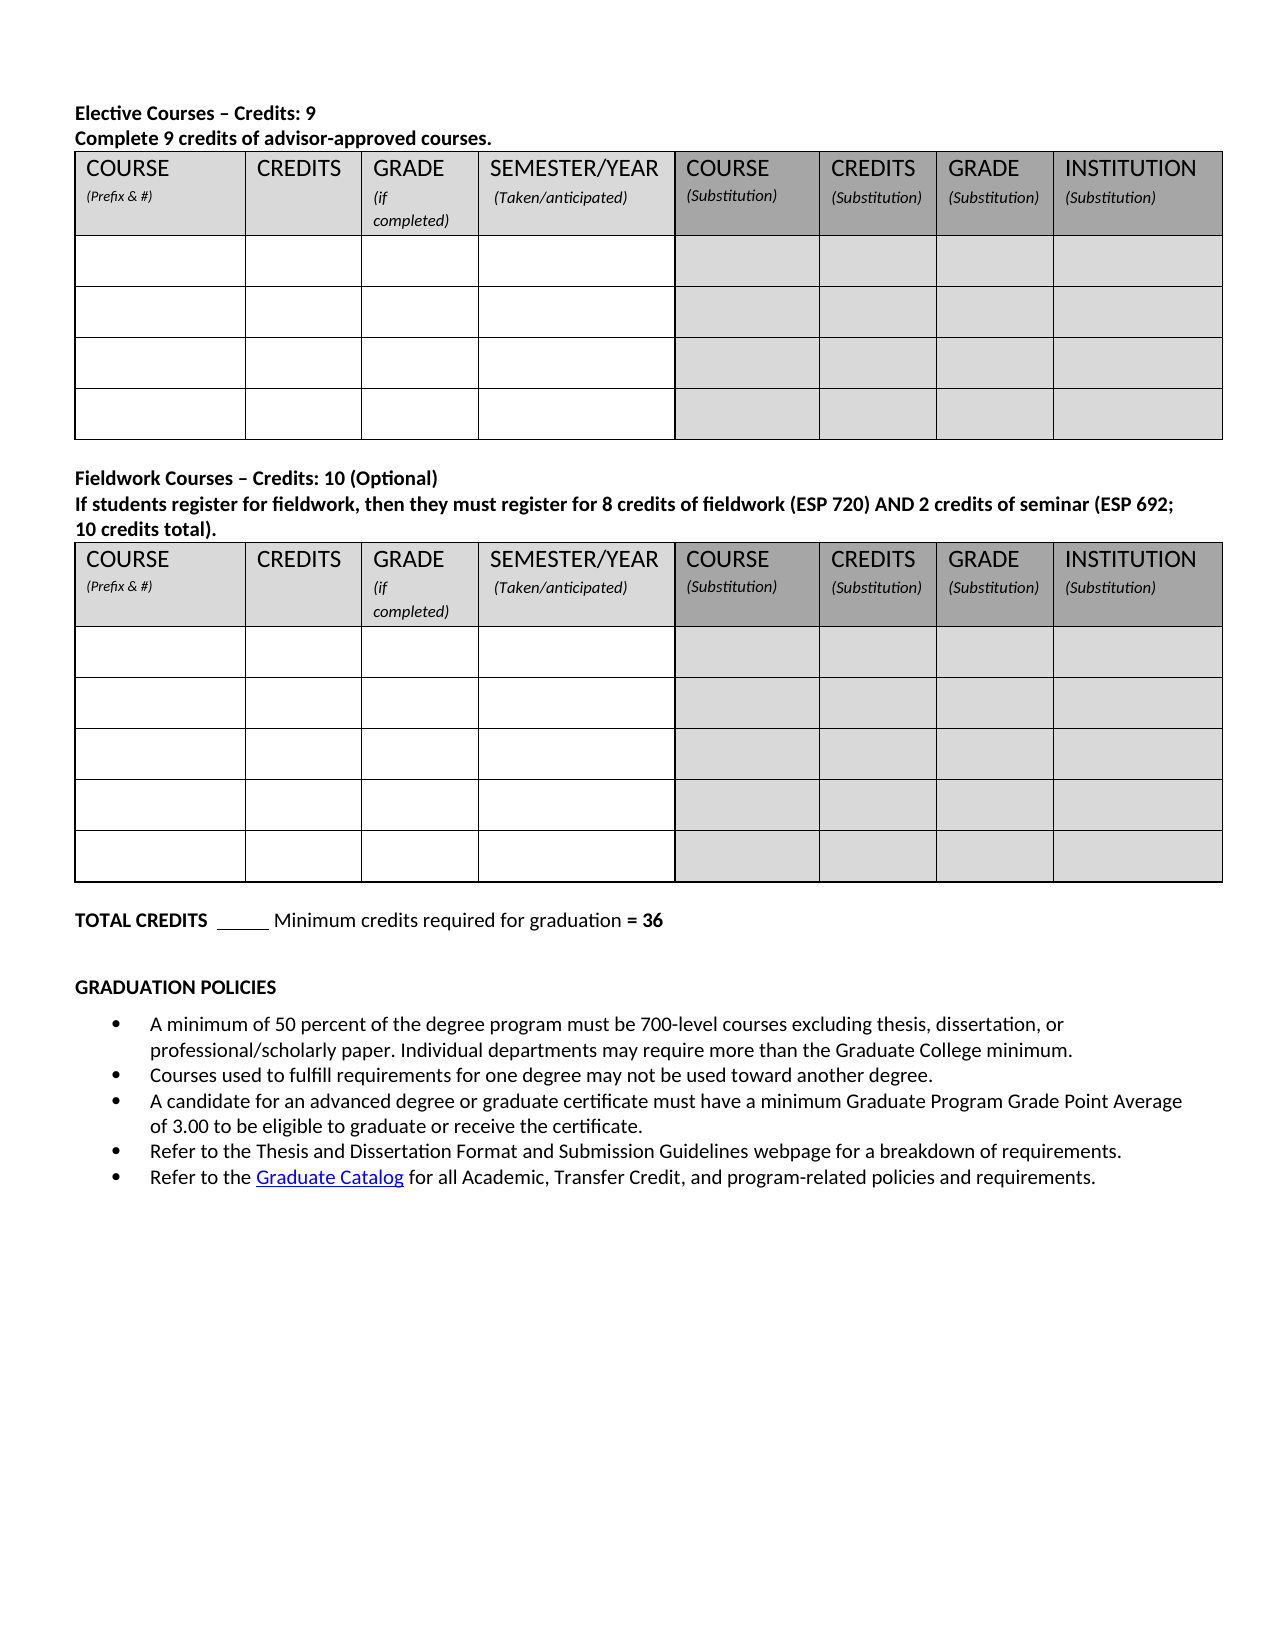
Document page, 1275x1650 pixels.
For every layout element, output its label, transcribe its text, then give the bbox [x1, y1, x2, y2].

table_cell [1054, 780, 1222, 830]
table_cell [479, 729, 674, 779]
table_cell [362, 627, 478, 677]
table_cell [362, 338, 478, 388]
table_cell [937, 729, 1053, 779]
table_cell [676, 780, 819, 830]
table_cell [76, 627, 245, 677]
table_cell [676, 831, 819, 881]
list Refer to the Thesis and Dissertation Format and Submission Guidelines webpage for a breakdown of requirements. [112, 1139, 1200, 1164]
table_cell [676, 338, 819, 388]
table_cell [76, 389, 245, 439]
table_cell [676, 236, 819, 286]
table_header CREDITS (Substitution) [820, 152, 936, 235]
table_cell [362, 389, 478, 439]
table_header COURSE (Prefix & #) [76, 152, 245, 235]
table_cell [362, 287, 478, 337]
table_header SEMESTER/YEAR (Taken/anticipated) [479, 152, 674, 235]
table_cell [820, 627, 936, 677]
table_cell [1054, 729, 1222, 779]
table_cell [676, 389, 819, 439]
table_header GRADE (if completed) [362, 152, 478, 235]
subtitle GRADUATION POLICIES [75, 974, 1200, 999]
table_cell [1054, 389, 1222, 439]
table_cell [1054, 236, 1222, 286]
table_cell [937, 338, 1053, 388]
table_cell [362, 780, 478, 830]
table_header INSTITUTION (Substitution) [1054, 152, 1222, 235]
table_header INSTITUTION (Substitution) [1054, 543, 1222, 626]
table_cell [76, 287, 245, 337]
table_cell [479, 780, 674, 830]
table_cell [820, 389, 936, 439]
table_cell [246, 389, 361, 439]
table_cell [246, 729, 361, 779]
table_header COURSE (Substitution) [676, 152, 819, 235]
table_cell [676, 729, 819, 779]
table_cell [362, 236, 478, 286]
table_cell [362, 831, 478, 881]
table_cell [937, 678, 1053, 728]
table_cell [479, 236, 674, 286]
table_cell [937, 780, 1053, 830]
text If students register for fieldwork, then they must register for 8 credits of fieldwork (ESP 720) AND 2 credits of seminar (ESP 692; 10 credits total). [75, 491, 1200, 542]
table_cell [76, 780, 245, 830]
table_cell [1054, 627, 1222, 677]
table_cell [1054, 287, 1222, 337]
table_cell [820, 236, 936, 286]
table_cell [1054, 678, 1222, 728]
table_cell [76, 338, 245, 388]
table_header COURSE (Prefix & #) [76, 543, 245, 626]
table_cell [937, 627, 1053, 677]
table_cell [937, 287, 1053, 337]
text Complete 9 credits of advisor-approved courses. [75, 125, 1200, 151]
table_cell [362, 729, 478, 779]
table_cell [479, 338, 674, 388]
table_cell [820, 678, 936, 728]
table_header SEMESTER/YEAR (Taken/anticipated) [479, 543, 674, 626]
table_cell [479, 389, 674, 439]
table_cell [246, 338, 361, 388]
table_cell [1054, 831, 1222, 881]
list Refer to the Graduate Catalog for all Academic, Transfer Credit, and program-related policies and requirements. [112, 1164, 1200, 1189]
table_cell [246, 236, 361, 286]
table_cell [820, 338, 936, 388]
table_header CREDITS [246, 543, 361, 626]
subtitle Elective Courses – Credits: 9 [75, 100, 1200, 125]
table_cell [76, 831, 245, 881]
list A minimum of 50 percent of the degree program must be 700-level courses excluding thesis, dissertation, or professional/scholarly paper. Individual departments may require more than the Graduate College minimum. [112, 1012, 1200, 1062]
list Courses used to fulfill requirements for one degree may not be used toward another degree. [112, 1062, 1200, 1088]
table_cell [362, 678, 478, 728]
table_cell [76, 678, 245, 728]
table_cell [820, 831, 936, 881]
table_cell [676, 627, 819, 677]
table_cell [676, 678, 819, 728]
subtitle TOTAL CREDITS Minimum credits required for graduation = 36 [75, 907, 1200, 933]
table_cell [937, 236, 1053, 286]
table_cell [479, 678, 674, 728]
table_cell [246, 287, 361, 337]
table_header CREDITS [246, 152, 361, 235]
table_cell [246, 678, 361, 728]
table_header GRADE (if completed) [362, 543, 478, 626]
table_cell [479, 831, 674, 881]
table_cell [246, 627, 361, 677]
table_cell [246, 831, 361, 881]
table_cell [937, 389, 1053, 439]
table_header GRADE (Substitution) [937, 152, 1053, 235]
subtitle Fieldwork Courses – Credits: 10 (Optional) [75, 465, 1200, 491]
list A candidate for an advanced degree or graduate certificate must have a minimum Graduate Program Grade Point Average of 3.00 to be eligible to graduate or receive the certificate. [112, 1088, 1200, 1139]
table_cell [76, 236, 245, 286]
table_cell [76, 729, 245, 779]
table_cell [479, 287, 674, 337]
table_cell [937, 831, 1053, 881]
table_header GRADE (Substitution) [937, 543, 1053, 626]
table_cell [246, 780, 361, 830]
table_header COURSE (Substitution) [676, 543, 819, 626]
table_cell [676, 287, 819, 337]
table_cell [479, 627, 674, 677]
table_cell [820, 729, 936, 779]
table_cell [1054, 338, 1222, 388]
table_header CREDITS (Substitution) [820, 543, 936, 626]
table_cell [820, 780, 936, 830]
table_cell [820, 287, 936, 337]
